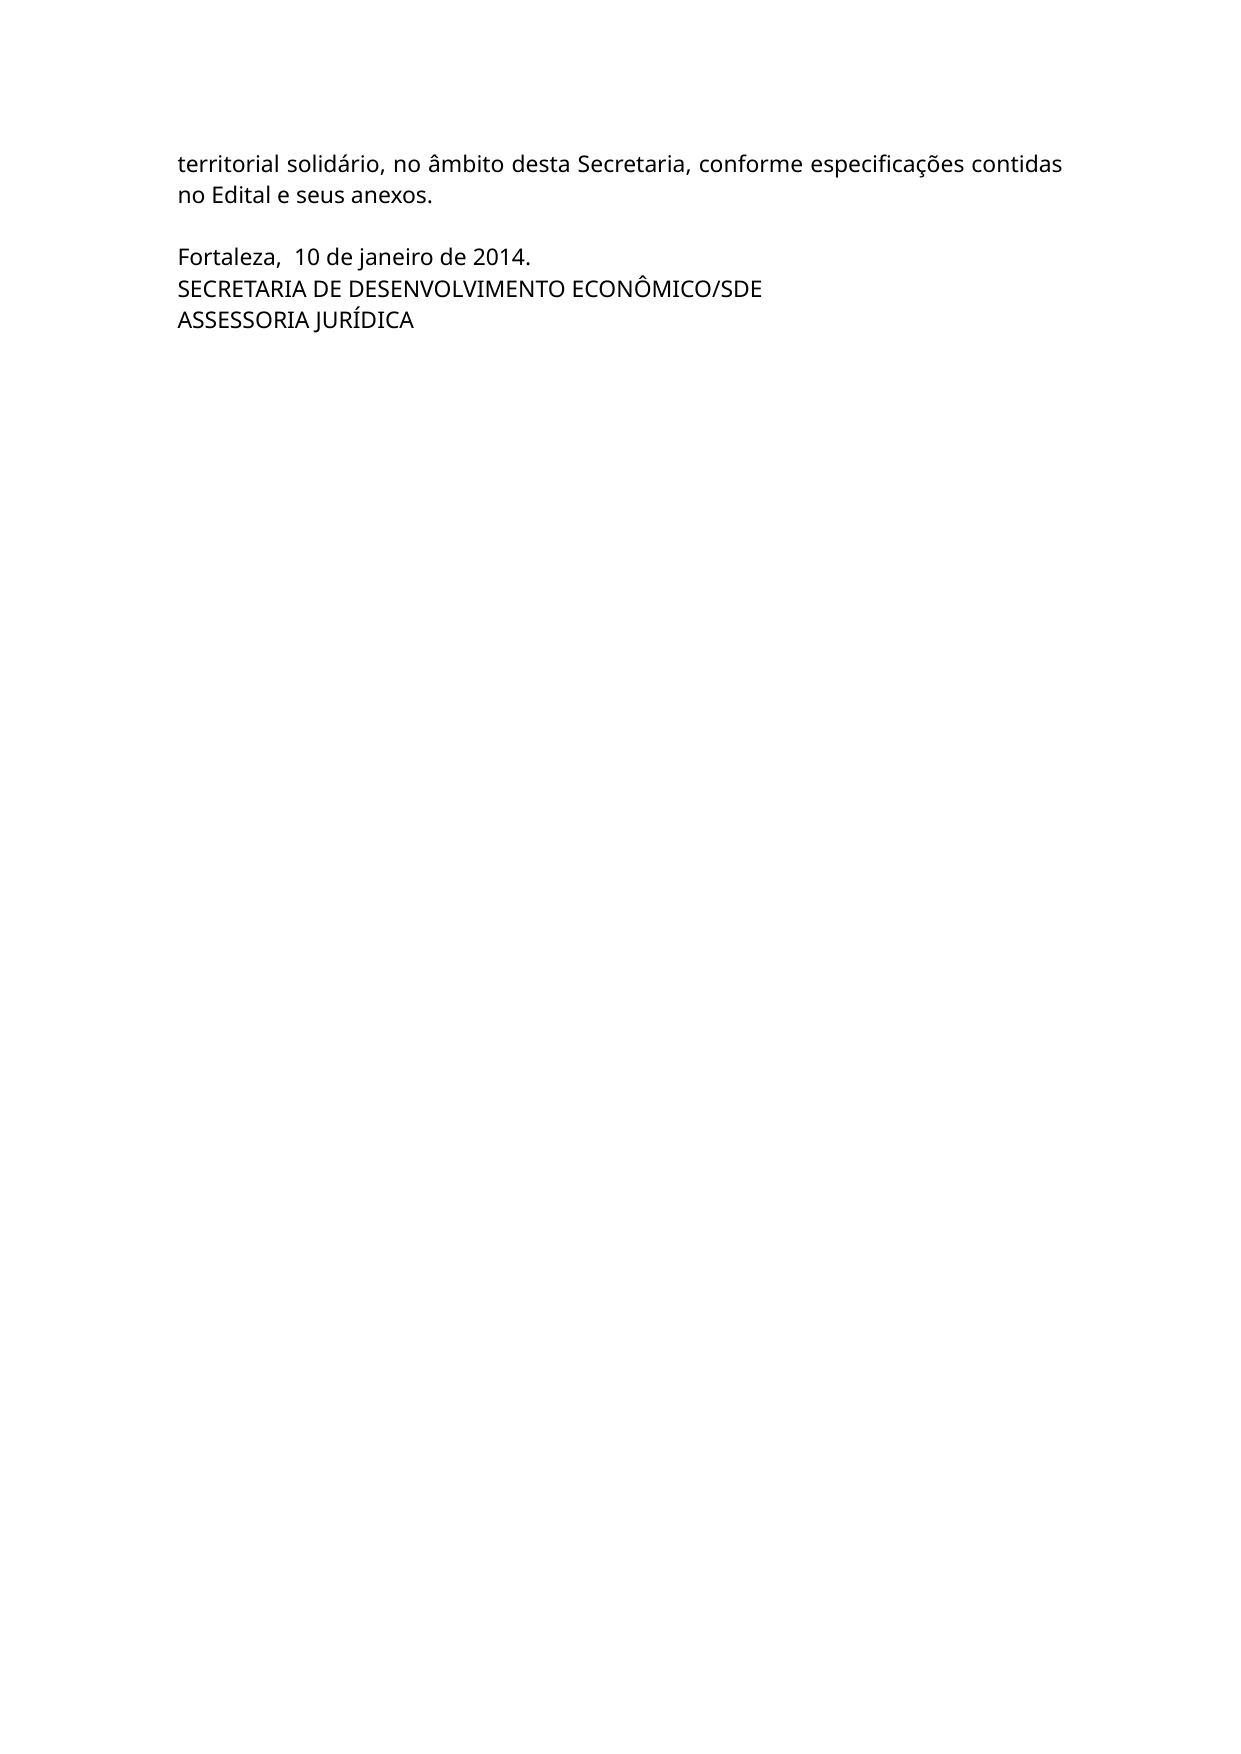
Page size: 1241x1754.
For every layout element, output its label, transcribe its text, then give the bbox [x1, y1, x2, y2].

text ASSESSORIA JURÍDICA [177, 304, 1063, 335]
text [177, 148, 1063, 210]
text SECRETARIA DE DESENVOLVIMENTO ECONÔMICO/SDE [177, 273, 1063, 304]
text Fortaleza, 10 de janeiro de 2014. [177, 241, 1063, 273]
